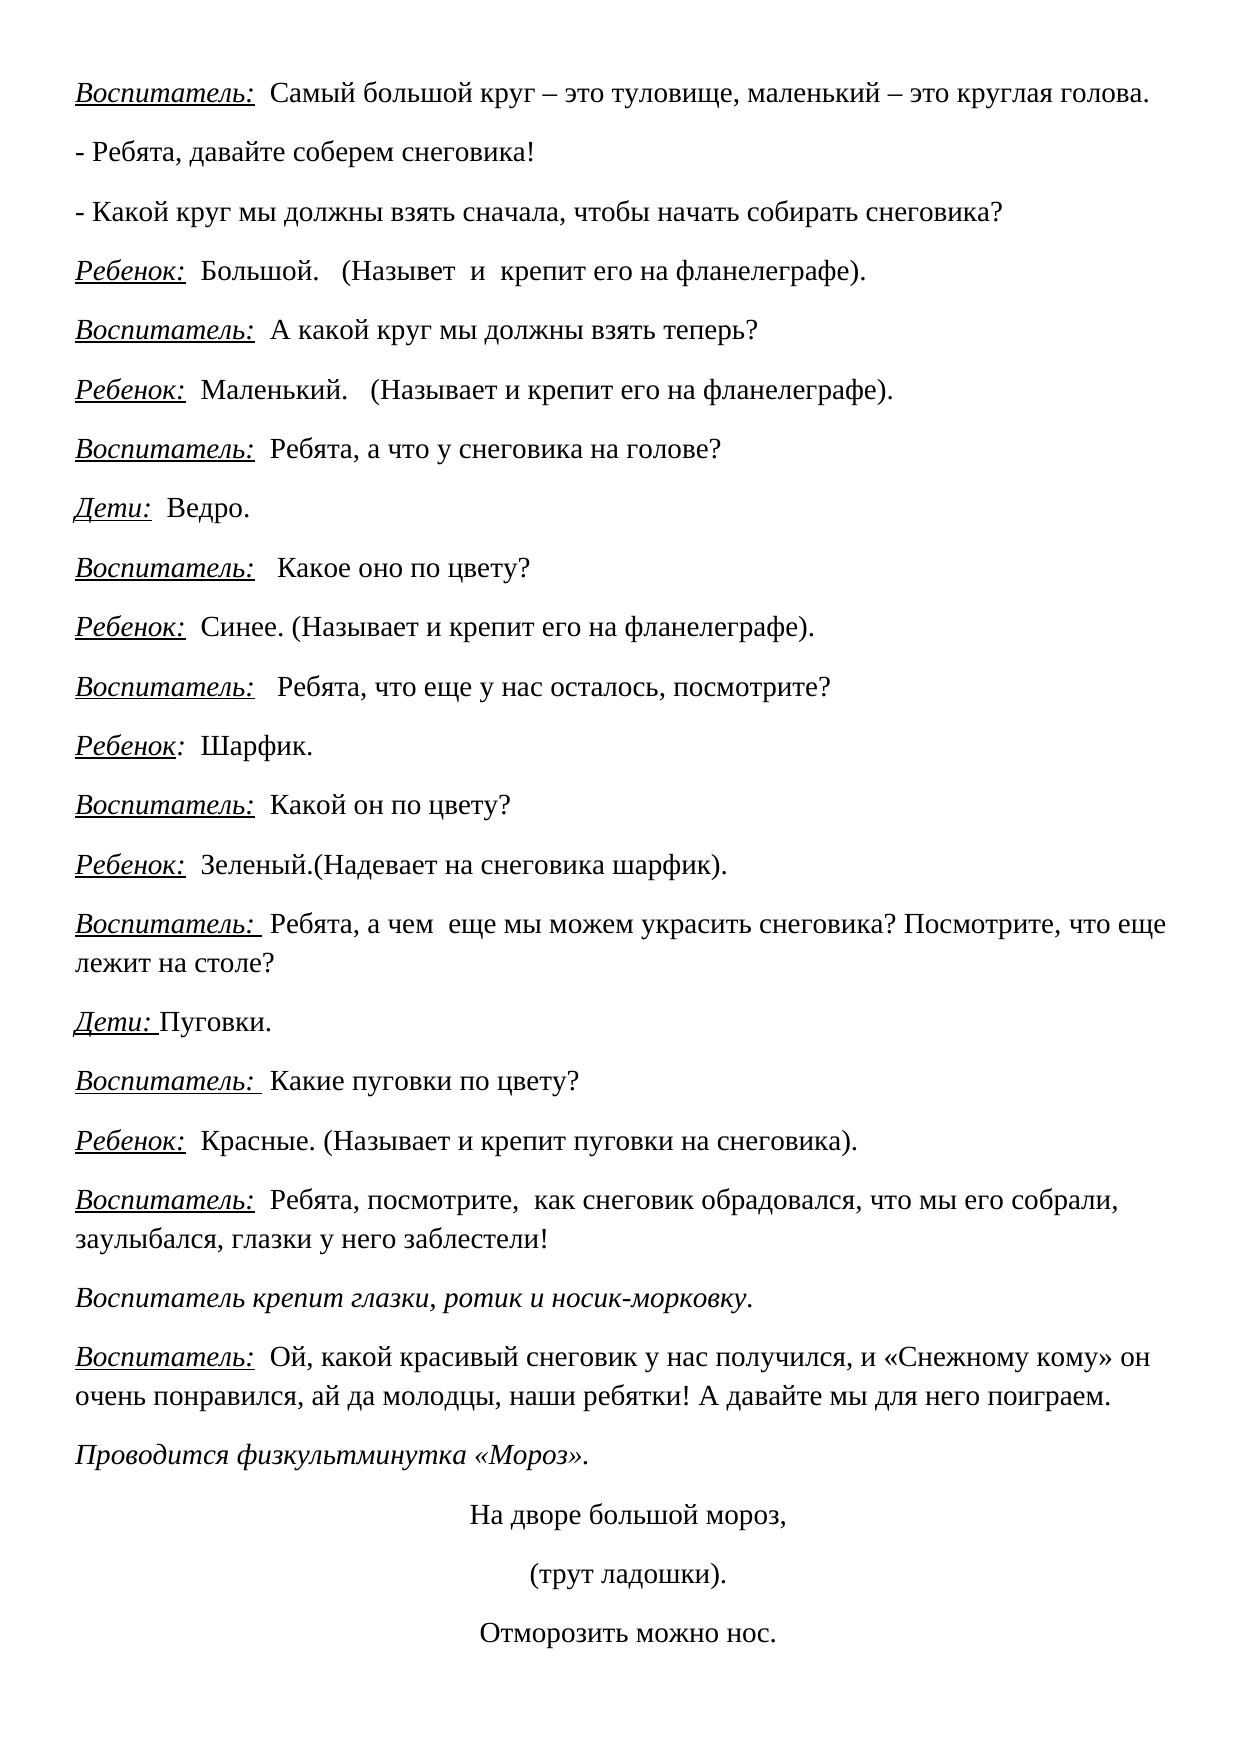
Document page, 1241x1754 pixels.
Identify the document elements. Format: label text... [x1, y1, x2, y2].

text Воспитатель: Ребята, что еще у нас осталось, посмотрите? [75, 669, 1181, 702]
text Воспитатель: Самый большой круг – это туловище, маленький – это круглая голова. [75, 75, 1181, 108]
text Дети: Ведро. [75, 491, 1181, 524]
text Дети: Пуговки. [75, 1004, 1181, 1038]
text - Ребята, давайте соберем снеговика! [75, 134, 1181, 168]
text Ребенок: Шарфик. [75, 728, 1181, 762]
text Воспитатель: А какой круг мы должны взять теперь? [75, 312, 1181, 346]
text Воспитатель: Какой он по цвету? [75, 787, 1181, 821]
text Ребенок: Большой. (Назывет и крепит его на фланелеграфе). [75, 253, 1181, 287]
text На дворе большой мороз, [75, 1497, 1181, 1530]
text Воспитатель: Какое оно по цвету? [75, 550, 1181, 583]
text Воспитатель: Ребята, а что у снеговика на голове? [75, 431, 1181, 465]
text Отморозить можно нос. [75, 1616, 1181, 1649]
text Воспитатель: Ребята, а чем еще мы можем украсить снеговика? Посмотрите, что еще лежит на столе? [75, 906, 1181, 978]
text Ребенок: Красные. (Называет и крепит пуговки на снеговика). [75, 1123, 1181, 1156]
text (трут ладошки). [75, 1556, 1181, 1590]
text - Какой круг мы должны взять сначала, чтобы начать собирать снеговика? [75, 194, 1181, 227]
text Воспитатель крепит глазки, ротик и носик-морковку. [75, 1280, 1181, 1314]
text Ребенок: Маленький. (Называет и крепит его на фланелеграфе). [75, 372, 1181, 405]
text Воспитатель: Ребята, посмотрите, как снеговик обрадовался, что мы его собрали, заулыбался, глазки у него заблестели! [75, 1182, 1181, 1254]
text Ребенок: Синее. (Называет и крепит его на фланелеграфе). [75, 609, 1181, 643]
text Воспитатель: Ой, какой красивый снеговик у нас получился, и «Снежному кому» он очень понравился, ай да молодцы, наши ребятки! А давайте мы для него поиграем. [75, 1339, 1181, 1412]
text Ребенок: Зеленый.(Надевает на снеговика шарфик). [75, 847, 1181, 880]
text Проводится физкультминутка «Мороз». [75, 1437, 1181, 1471]
text Воспитатель: Какие пуговки по цвету? [75, 1063, 1181, 1097]
